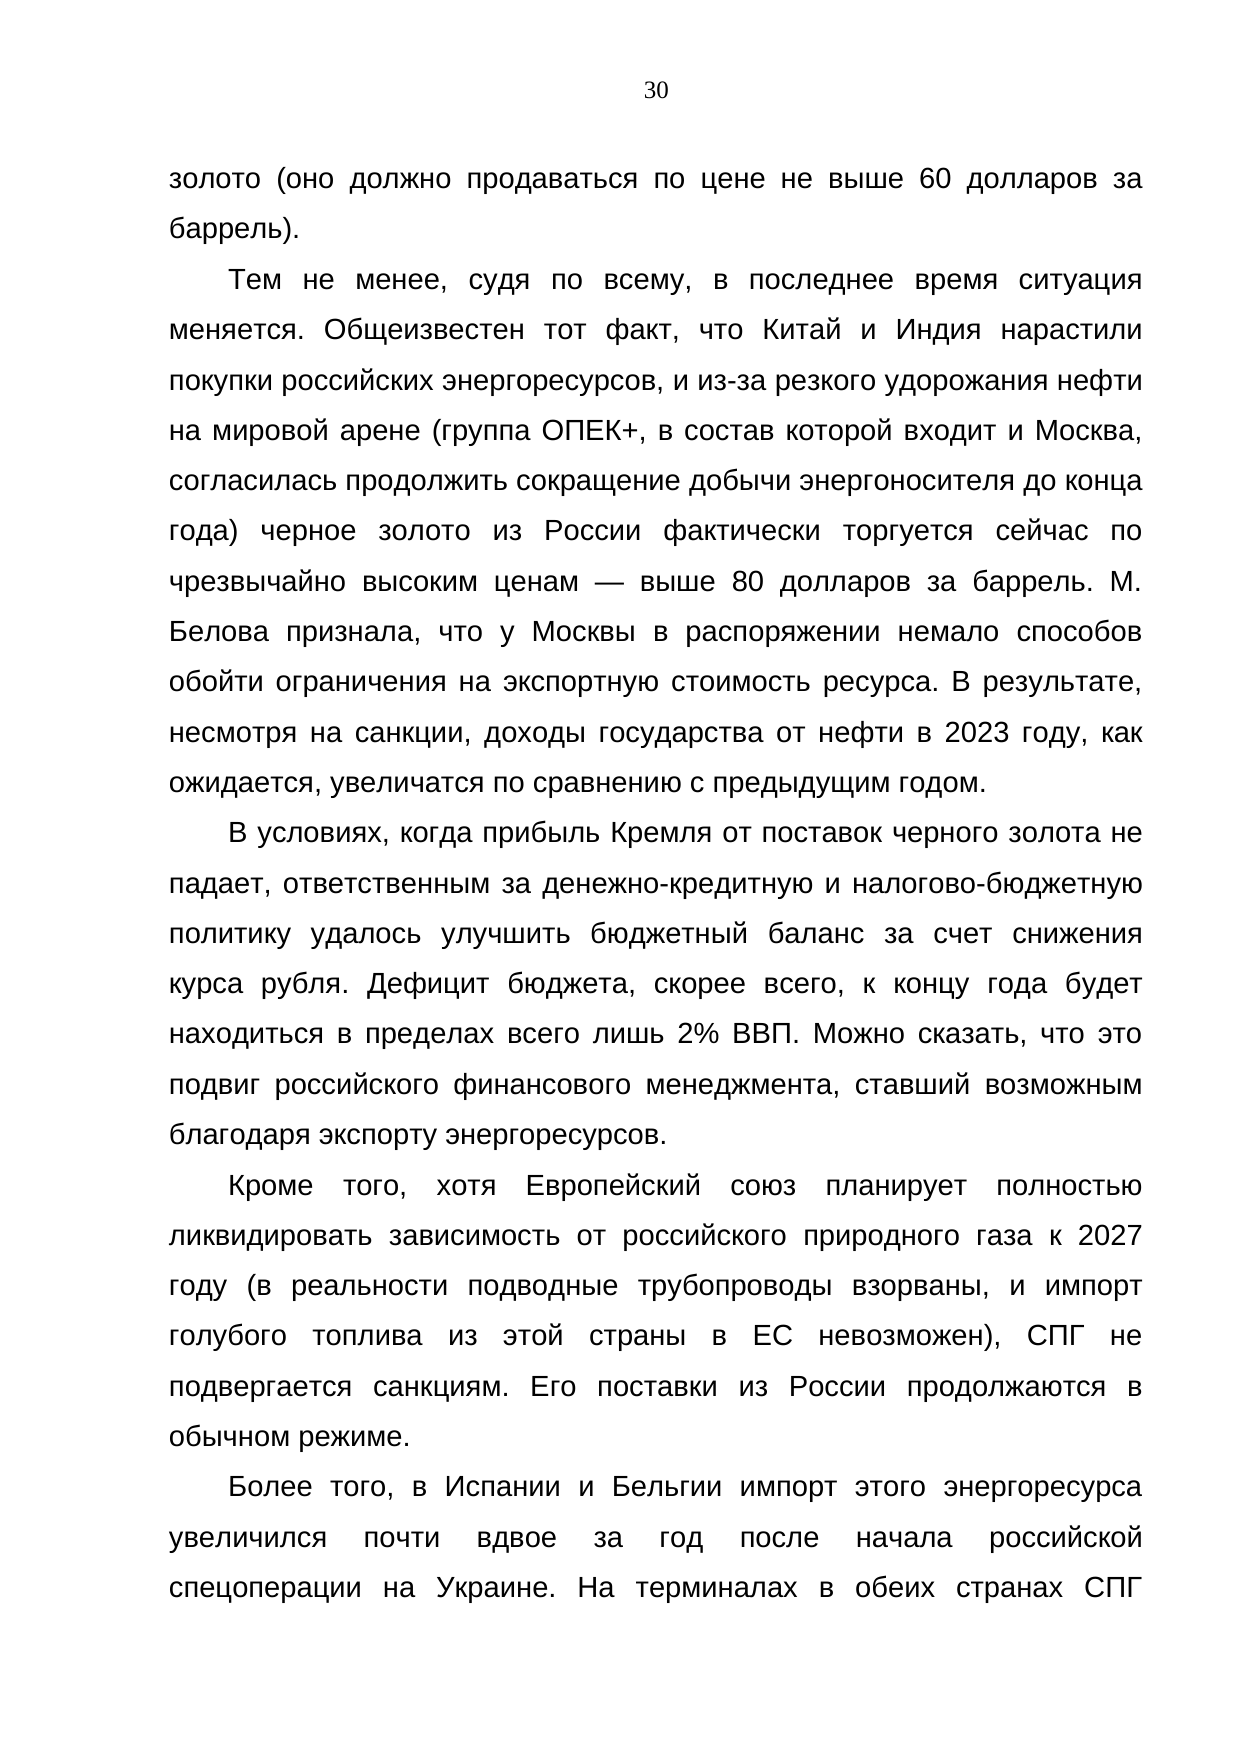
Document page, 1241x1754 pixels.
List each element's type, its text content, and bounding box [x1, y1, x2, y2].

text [169, 161, 1144, 245]
text Тем не менее, судя по всему, в последнее время ситуация меняется. Общеизвестен тот факт, что Китай и Индия нарастили покупки российских энергоресурсов, и из-за резкого удорожания нефти на мировой арене (группа ОПЕК+, в состав которой входит и Москва, согласилась продолжить сокращение добычи энергоносителя до конца года) черное золото из России фактически торгуется сейчас по чрезвычайно высоким ценам — выше 80 долларов за баррель. М. Белова признала, что у Москвы в распоряжении немало способов обойти ограничения на экспортную стоимость ресурса. В результате, несмотря на санкции, доходы государства от нефти в 2023 году, как ожидается, увеличатся по сравнению с предыдущим годом. [169, 262, 1144, 798]
text Кроме того, хотя Европейский союз планирует полностью ликвидировать зависимость от российского природного газа к 2027 году (в реальности подводные трубопроводы взорваны, и импорт голубого топлива из этой страны в ЕС невозможен), СПГ не подвергается санкциям. Его поставки из России продолжаются в обычном режиме. [169, 1167, 1144, 1453]
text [169, 1469, 1144, 1603]
text В условиях, когда прибыль Кремля от поставок черного золота не падает, ответственным за денежно-кредитную и налогово-бюджетную политику удалось улучшить бюджетный баланс за счет снижения курса рубля. Дефицит бюджета, скорее всего, к концу года будет находиться в пределах всего лишь 2% ВВП. Можно сказать, что это подвиг российского финансового менеджмента, ставший возможным благодаря экспорту энергоресурсов. [169, 815, 1144, 1151]
